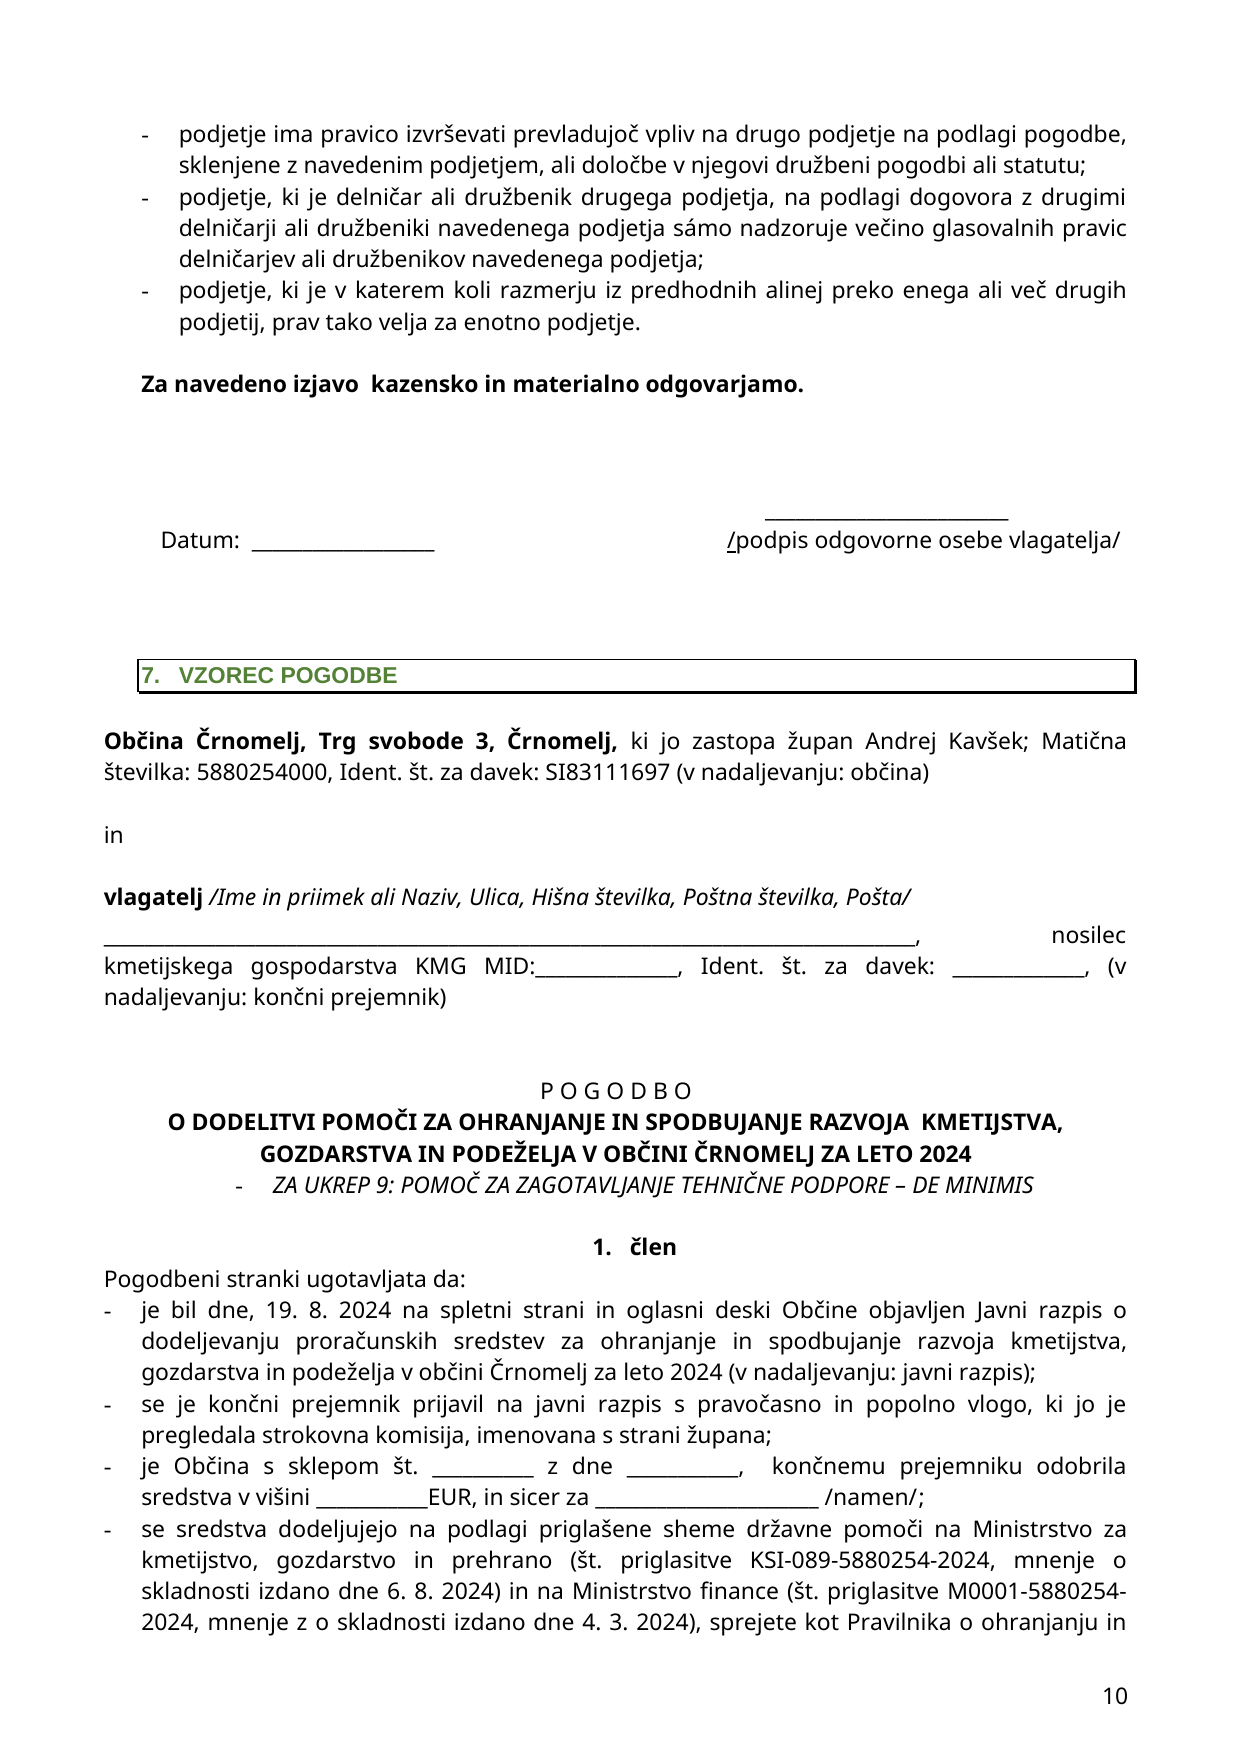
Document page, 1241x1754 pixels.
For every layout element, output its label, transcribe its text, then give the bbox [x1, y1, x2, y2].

text Za navedeno izjavo kazensko in materialno odgovarjamo. [141, 368, 1128, 399]
list se je končni prejemnik prijavil na javni razpis s pravočasno in popolno vlogo, ki jo je pregledala strokovna komisija, imenovana s strani župana; [103, 1387, 1128, 1450]
text ________________________ [103, 493, 1128, 524]
text in [103, 819, 1128, 850]
list podjetje ima pravico izvrševati prevladujoč vpliv na drugo podjetje na podlagi pogodbe, sklenjene z navedenim podjetjem, ali določbe v njegovi družbeni pogodbi ali statutu; [141, 118, 1128, 181]
list ZA UKREP 9: POMOČ ZA ZAGOTAVLJANJE TEHNIČNE PODPORE – DE MINIMIS [141, 1169, 1128, 1200]
list podjetje, ki je v katerem koli razmerju iz predhodnih alinej preko enega ali več drugih podjetij, prav tako velja za enotno podjetje. [141, 274, 1128, 337]
text vlagatelj /Ime in priimek ali Naziv, Ulica, Hišna številka, Poštna številka, Pošta/ [103, 881, 1128, 912]
list člen [141, 1231, 1128, 1262]
text O DODELITVI POMOČI ZA OHRANJANJE IN SPODBUJANJE RAZVOJA KMETIJSTVA, GOZDARSTVA IN PODEŽELJA V OBČINI ČRNOMELJ ZA LETO 2024 [103, 1106, 1128, 1169]
text ________________________________________________________________________________, nosilec kmetijskega gospodarstva KMG MID:______________, Ident. št. za davek: _____________, (v nadaljevanju: končni prejemnik) [103, 919, 1128, 1012]
list je bil dne, 19. 8. 2024 na spletni strani in oglasni deski Občine objavljen Javni razpis o dodeljevanju proračunskih sredstev za ohranjanje in spodbujanje razvoja kmetijstva, gozdarstva in podeželja v občini Črnomelj za leto 2024 (v nadaljevanju: javni razpis); [103, 1294, 1128, 1387]
list podjetje, ki je delničar ali družbenik drugega podjetja, na podlagi dogovora z drugimi delničarji ali družbeniki navedenega podjetja sámo nadzoruje večino glasovalnih pravic delničarjev ali družbenikov navedenega podjetja; [141, 181, 1128, 274]
text P O G O D B O [103, 1075, 1128, 1106]
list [103, 1512, 1128, 1637]
list je Občina s sklepom št. __________ z dne ___________, končnemu prejemniku odobrila sredstva v višini ___________EUR, in sicer za ______________________ /namen/; [103, 1450, 1128, 1512]
text Pogodbeni stranki ugotavljata da: [103, 1262, 1128, 1294]
list VZOREC POGODBE [139, 660, 1134, 691]
text Datum: __________________ /podpis odgovorne osebe vlagatelja/ [59, 524, 1128, 556]
text Občina Črnomelj, Trg svobode 3, Črnomelj, ki jo zastopa župan Andrej Kavšek; Matična številka: 5880254000, Ident. št. za davek: SI83111697 (v nadaljevanju: občina) [103, 725, 1128, 787]
